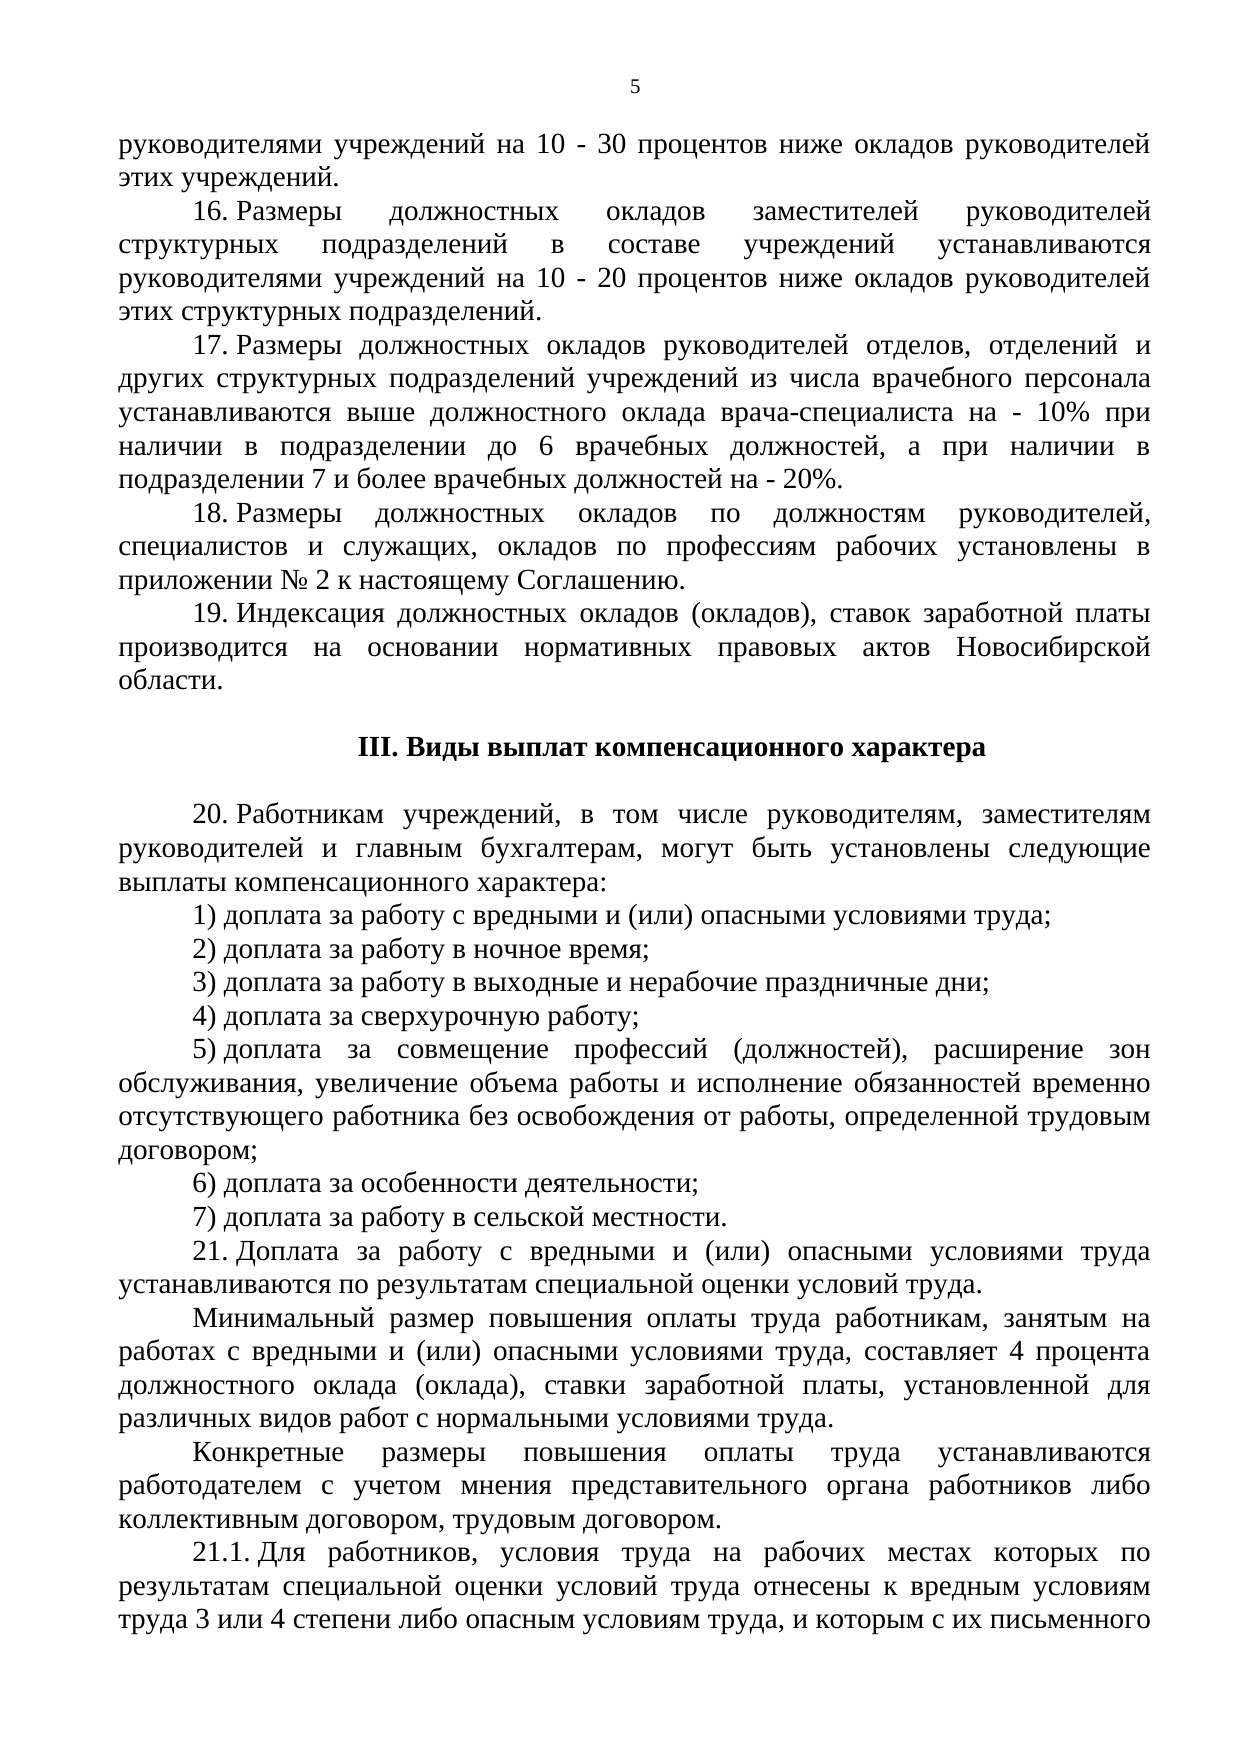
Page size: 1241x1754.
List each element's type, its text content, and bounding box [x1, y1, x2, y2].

text 19. Индексация должностных окладов (окладов), ставок заработной платы производится на основании нормативных правовых актов Новосибирской области. [118, 595, 1152, 696]
text 4) доплата за сверхурочную работу; [118, 998, 1152, 1031]
text 2) доплата за работу в ночное время; [118, 931, 1152, 964]
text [118, 126, 1152, 193]
text 3) доплата за работу в выходные и нерабочие праздничные дни; [118, 964, 1152, 998]
text 6) доплата за особенности деятельности; [118, 1166, 1152, 1199]
text 5) доплата за совмещение профессий (должностей), расширение зон обслуживания, увеличение объема работы и исполнение обязанностей временно отсутствующего работника без освобождения от работы, определенной трудовым договором; [118, 1031, 1152, 1166]
text 1) доплата за работу с вредными и (или) опасными условиями труда; [118, 897, 1152, 931]
text III. Виды выплат компенсационного характера [118, 729, 1152, 763]
text 16. Размеры должностных окладов заместителей руководителей структурных подразделений в составе учреждений устанавливаются руководителями учреждений на 10 - 20 процентов ниже окладов руководителей этих структурных подразделений. [118, 193, 1152, 327]
text Конкретные размеры повышения оплаты труда устанавливаются работодателем с учетом мнения представительного органа работников либо коллективным договором, трудовым договором. [118, 1434, 1152, 1534]
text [118, 1534, 1152, 1635]
text 21. Доплата за работу с вредными и (или) опасными условиями труда устанавливаются по результатам специальной оценки условий труда. [118, 1233, 1152, 1300]
text 18. Размеры должностных окладов по должностям руководителей, специалистов и служащих, окладов по профессиям рабочих установлены в приложении № 2 к настоящему Соглашению. [118, 495, 1152, 595]
text 17. Размеры должностных окладов руководителей отделов, отделений и других структурных подразделений учреждений из числа врачебного персонала устанавливаются выше должностного оклада врача-специалиста на - 10% при наличии в подразделении до 6 врачебных должностей, а при наличии в подразделении 7 и более врачебных должностей на - 20%. [118, 327, 1152, 495]
text 20. Работникам учреждений, в том числе руководителям, заместителям руководителей и главным бухгалтерам, могут быть установлены следующие выплаты компенсационного характера: [118, 797, 1152, 897]
text Минимальный размер повышения оплаты труда работникам, занятым на работах с вредными и (или) опасными условиями труда, составляет 4 процента должностного оклада (оклада), ставки заработной платы, установленной для различных видов работ с нормальными условиями труда. [118, 1300, 1152, 1434]
text 7) доплата за работу в сельской местности. [118, 1199, 1152, 1233]
